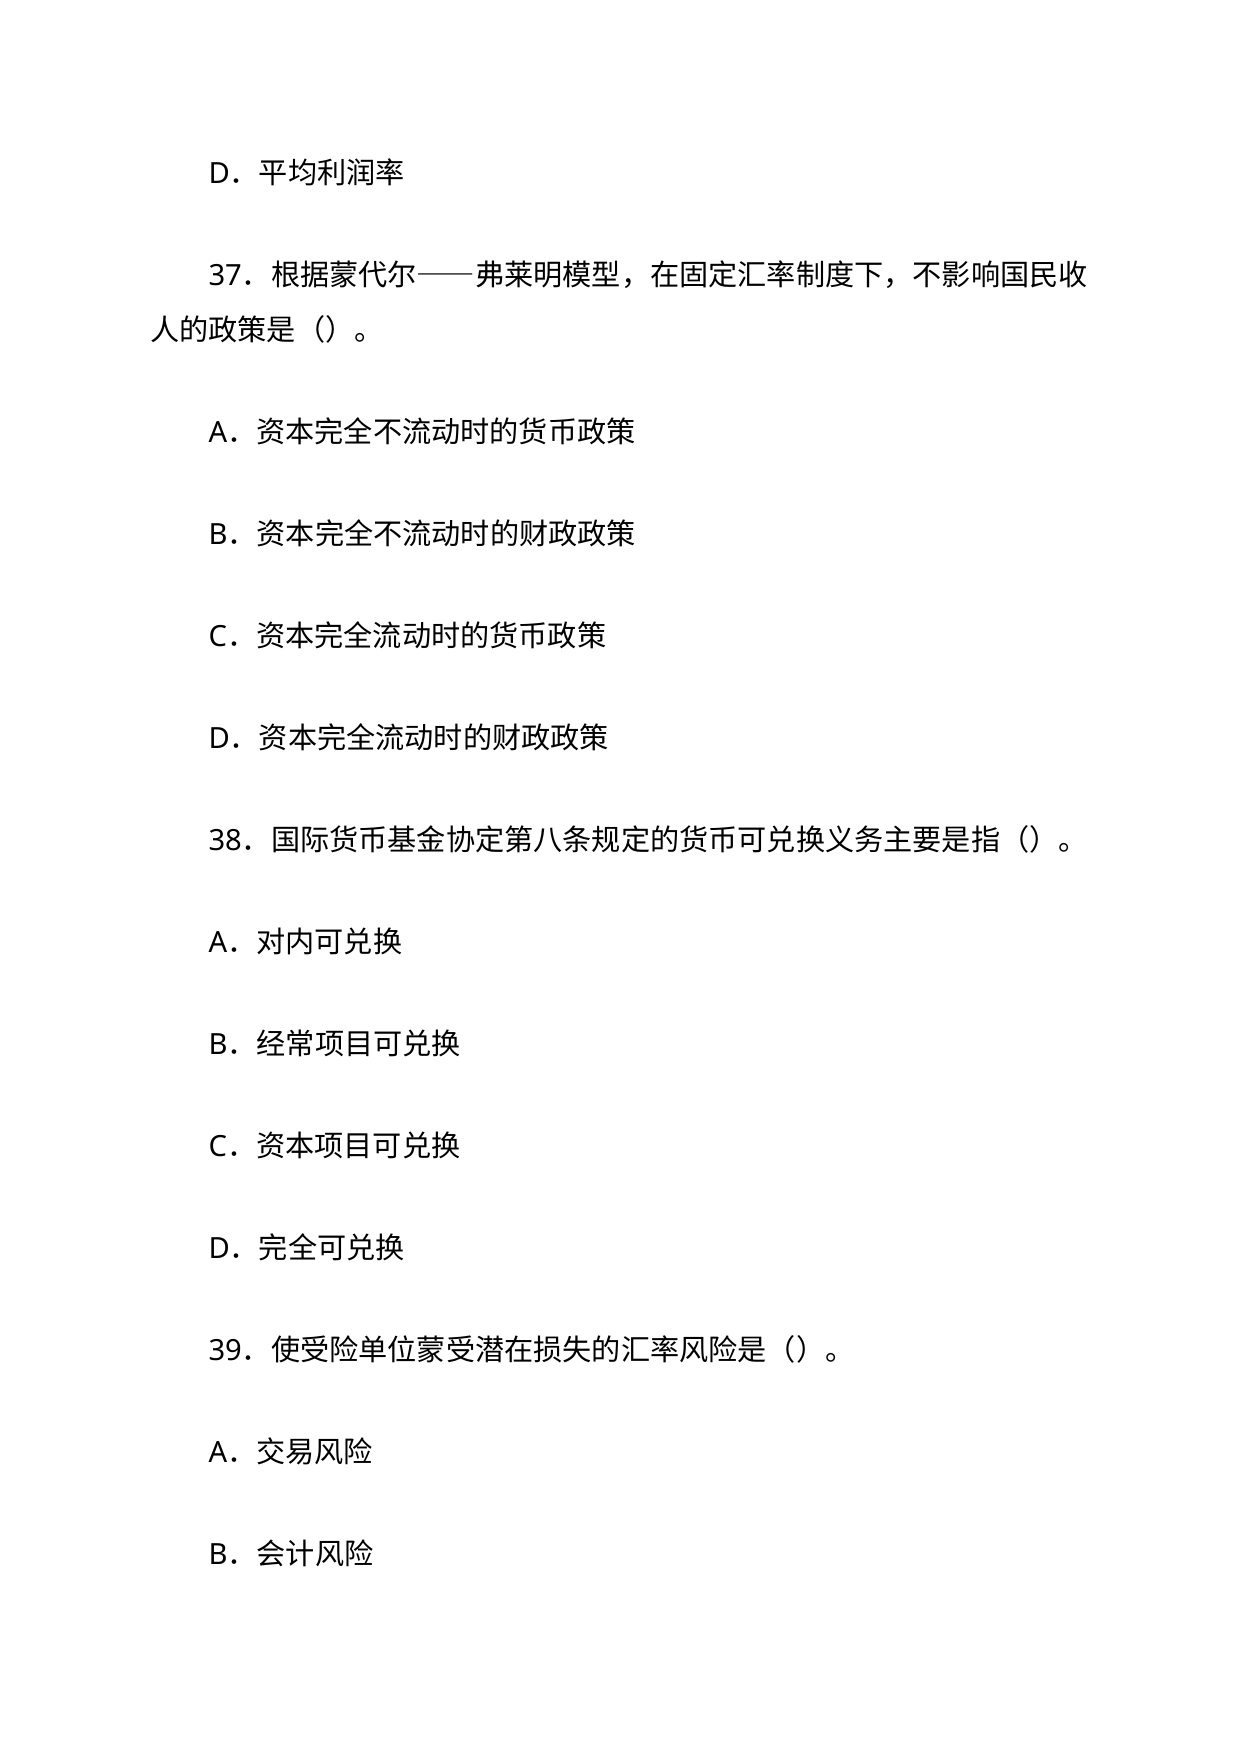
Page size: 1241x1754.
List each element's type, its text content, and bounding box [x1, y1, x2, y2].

text 39．使受险单位蒙受潜在损失的汇率风险是（）。 [150, 1327, 1090, 1369]
text B．经常项目可兑换 [150, 1021, 1090, 1063]
text D．完全可兑换 [150, 1224, 1090, 1267]
text D．平均利润率 [150, 150, 1090, 192]
text C．资本完全流动时的货币政策 [150, 613, 1090, 655]
text A．交易风险 [150, 1428, 1090, 1471]
text B．资本完全不流动时的财政政策 [150, 511, 1090, 553]
text A．对内可兑换 [150, 919, 1090, 961]
text D．资本完全流动时的财政政策 [150, 715, 1090, 757]
text C．资本项目可兑换 [150, 1123, 1090, 1165]
text 37．根据蒙代尔——弗莱明模型，在固定汇率制度下，不影响国民收人的政策是（）。 [150, 252, 1090, 349]
text A．资本完全不流动时的货币政策 [150, 409, 1090, 451]
text B．会计风险 [150, 1531, 1090, 1573]
text 38．国际货币基金协定第八条规定的货币可兑换义务主要是指（）。 [150, 817, 1090, 859]
